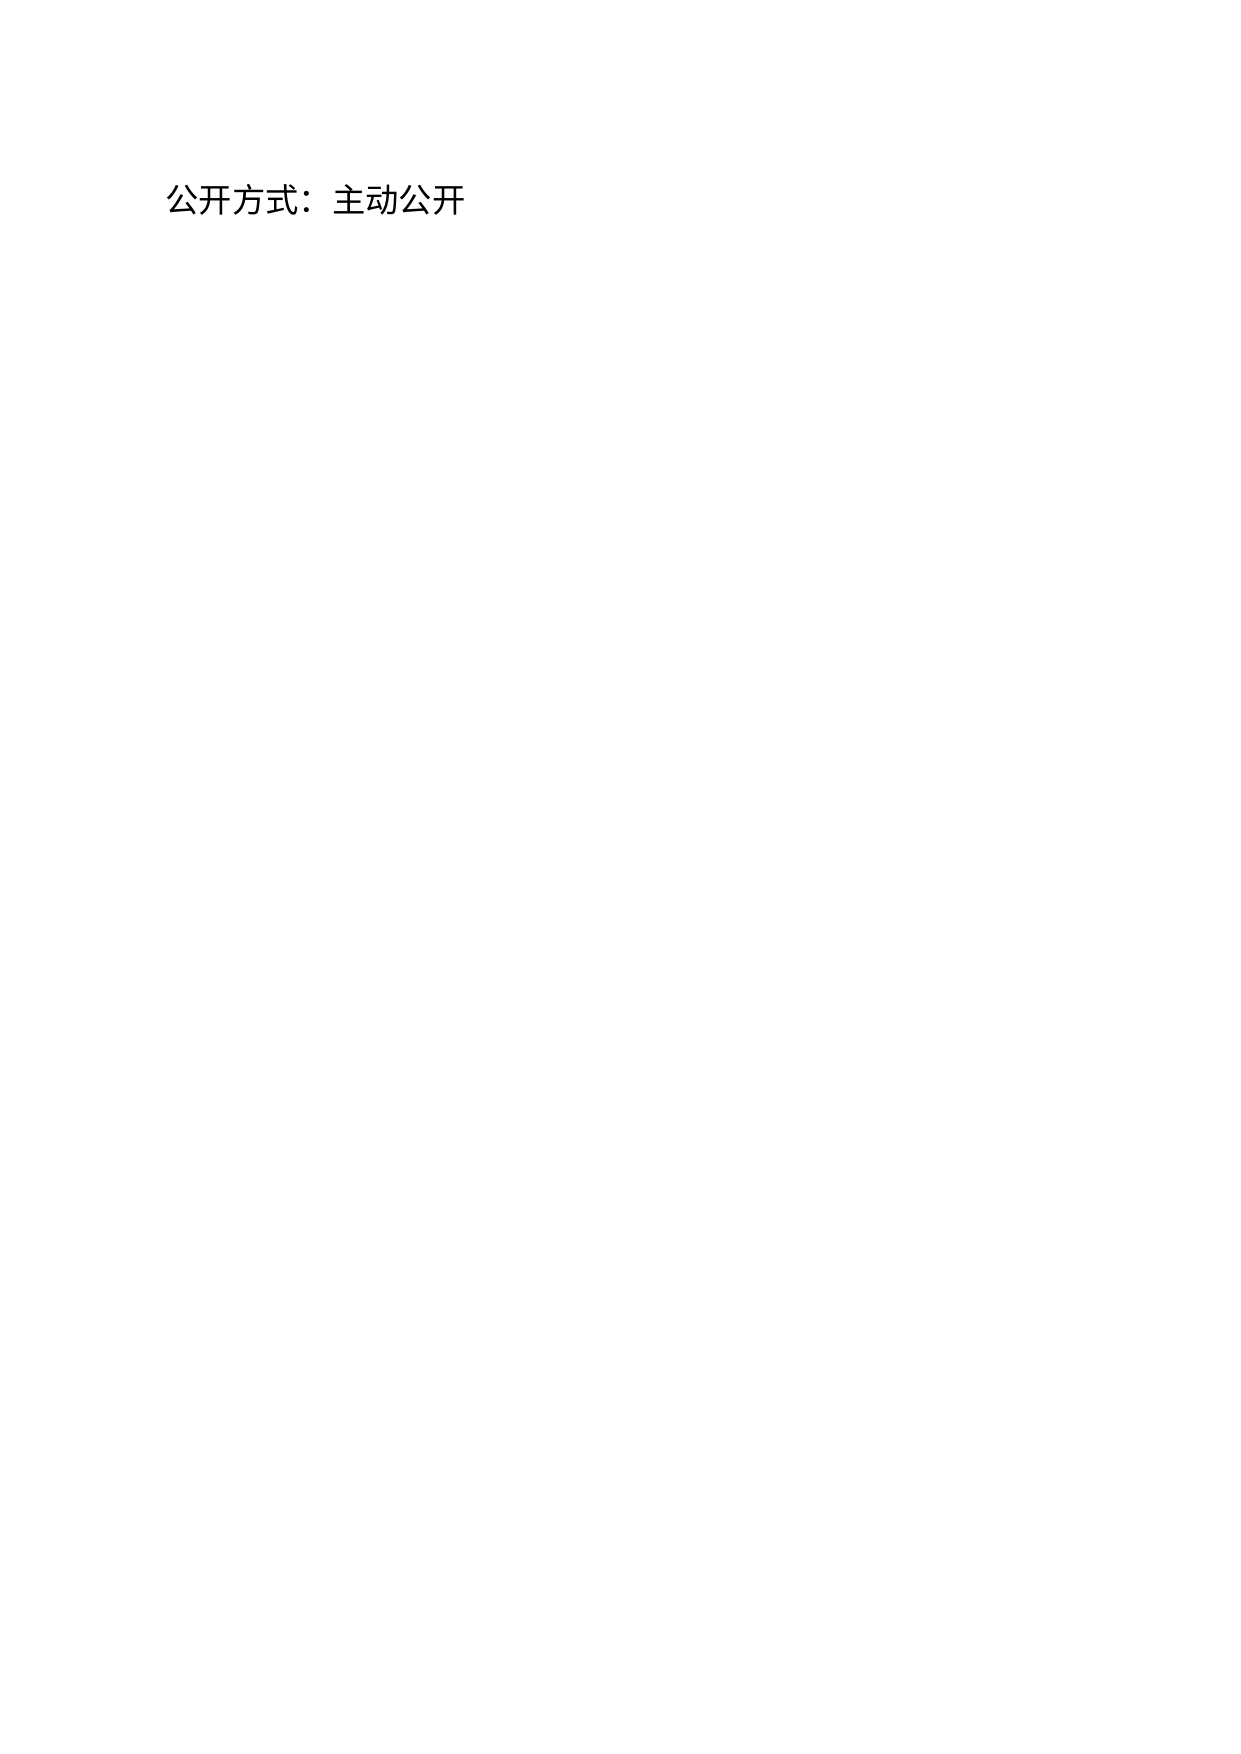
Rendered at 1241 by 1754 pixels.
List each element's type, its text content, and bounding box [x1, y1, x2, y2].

text 公开方式：主动公开 [165, 165, 1053, 225]
